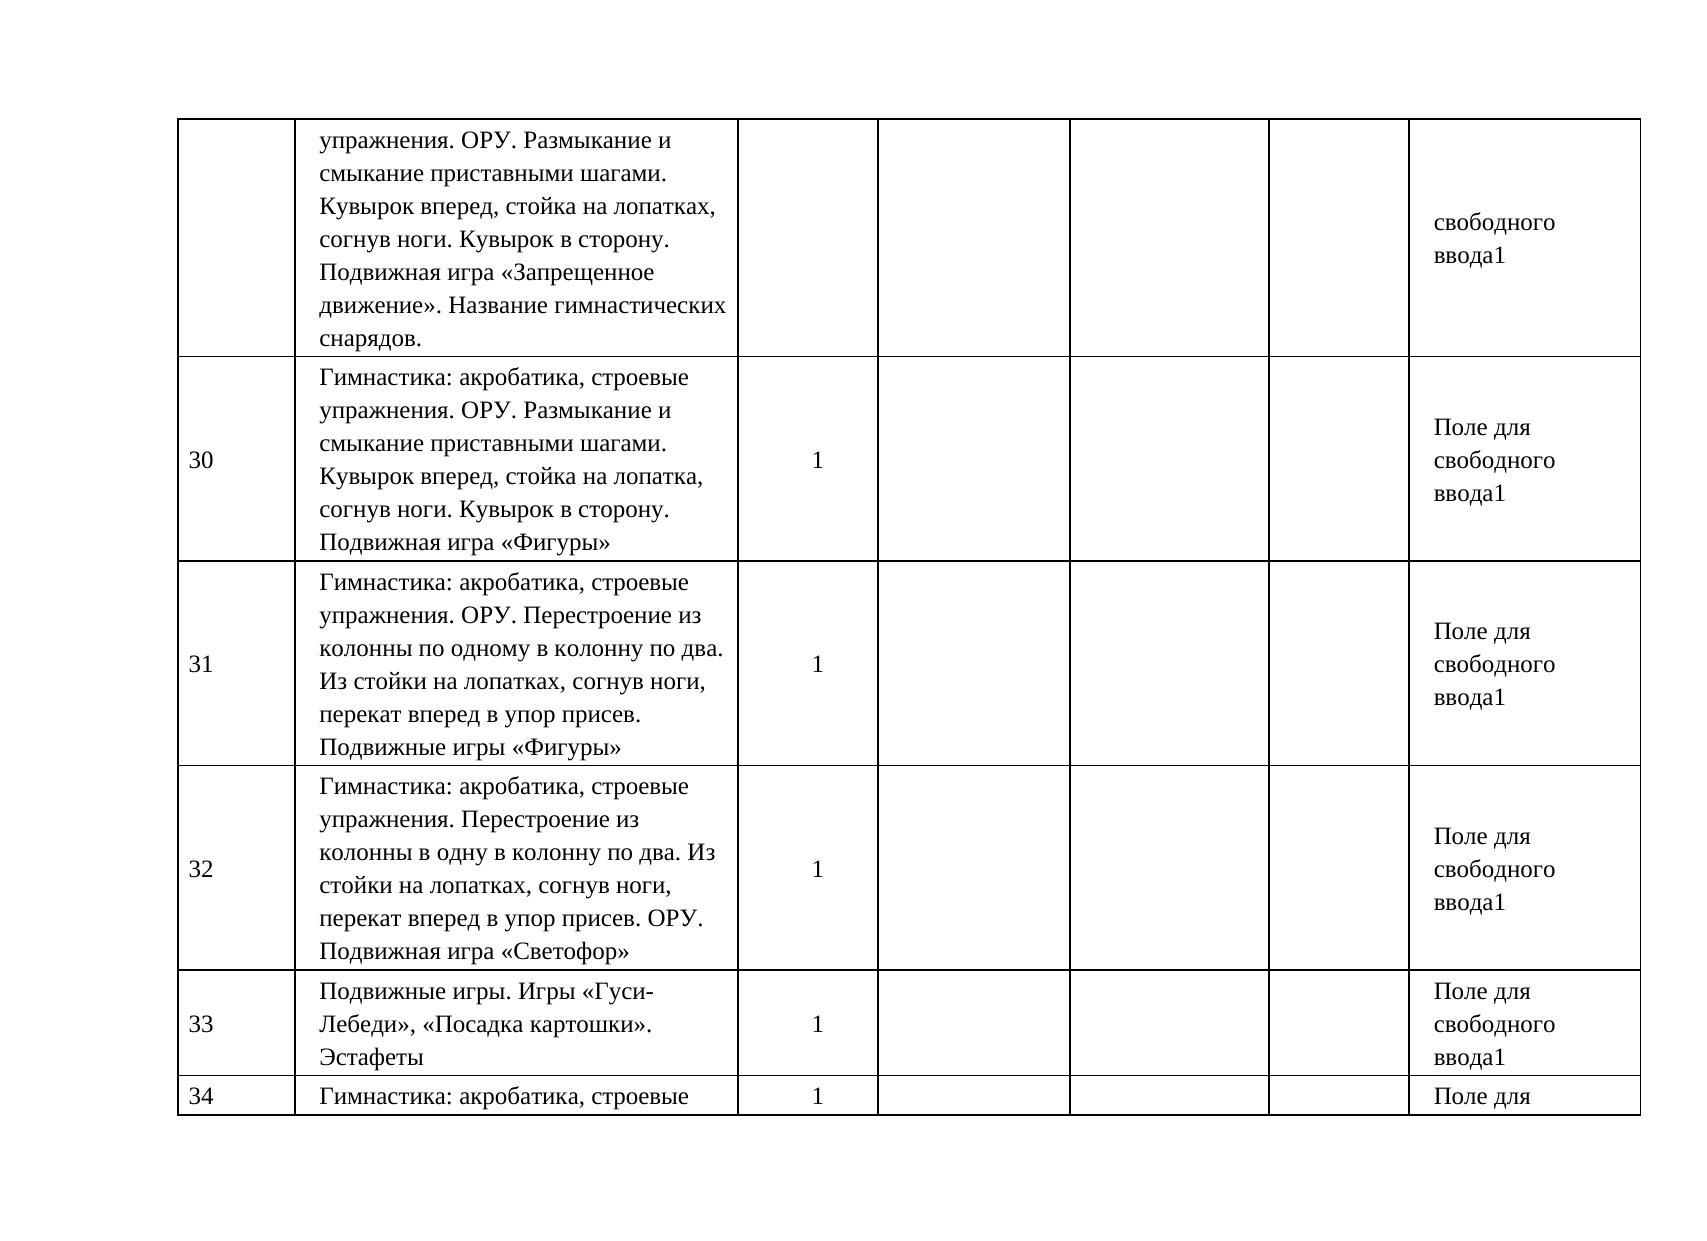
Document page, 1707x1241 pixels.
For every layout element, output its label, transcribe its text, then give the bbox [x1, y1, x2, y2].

table_cell [1071, 971, 1268, 1074]
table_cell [296, 1076, 737, 1114]
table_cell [296, 120, 737, 356]
table_cell 1 [739, 766, 877, 969]
table_cell 1 [739, 120, 877, 356]
table_cell 34 [179, 1076, 294, 1114]
table_cell [879, 120, 1069, 356]
table_cell Поле для свободного ввода1 [1410, 766, 1640, 969]
table_cell 1 [739, 562, 877, 764]
table_cell 1 [739, 357, 877, 560]
table_cell [1270, 357, 1408, 560]
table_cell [1410, 1076, 1640, 1114]
table_cell [879, 1076, 1069, 1114]
table_cell [1270, 1076, 1408, 1114]
table_cell [879, 562, 1069, 764]
table_cell [1071, 357, 1268, 560]
table_cell [1270, 562, 1408, 764]
table_cell 31 [179, 562, 294, 764]
table_cell [879, 357, 1069, 560]
table_cell 32 [179, 766, 294, 969]
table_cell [1410, 120, 1640, 356]
table_cell [1270, 120, 1408, 356]
table_cell 29 [179, 120, 294, 356]
table_cell Поле для свободного ввода1 [1410, 357, 1640, 560]
table_cell [1071, 120, 1268, 356]
table_cell 30 [179, 357, 294, 560]
table_cell 33 [179, 971, 294, 1074]
table_cell [1071, 562, 1268, 764]
table_cell Гимнастика: акробатика, строевые упражнения. ОРУ. Размыкание и смыкание приставными шагами. Кувырок вперед, стойка на лопатка, согнув ноги. Кувырок в сторону. Подвижная игра «Фигуры» [296, 357, 737, 560]
table_cell [879, 971, 1069, 1074]
table_cell Поле для свободного ввода1 [1410, 562, 1640, 764]
table_cell Подвижные игры. Игры «Гуси-Лебеди», «Посадка картошки». Эстафеты [296, 971, 737, 1074]
table_cell 1 [739, 971, 877, 1074]
table_cell [1071, 766, 1268, 969]
table_cell 1 [739, 1076, 877, 1114]
table_cell [879, 766, 1069, 969]
table_cell [1270, 971, 1408, 1074]
table_cell [1270, 766, 1408, 969]
table_cell Гимнастика: акробатика, строевые упражнения. ОРУ. Перестроение из колонны по одному в колонну по два. Из стойки на лопатках, согнув ноги, перекат вперед в упор присев. Подвижные игры «Фигуры» [296, 562, 737, 764]
table_cell [1071, 1076, 1268, 1114]
table_cell Поле для свободного ввода1 [1410, 971, 1640, 1074]
